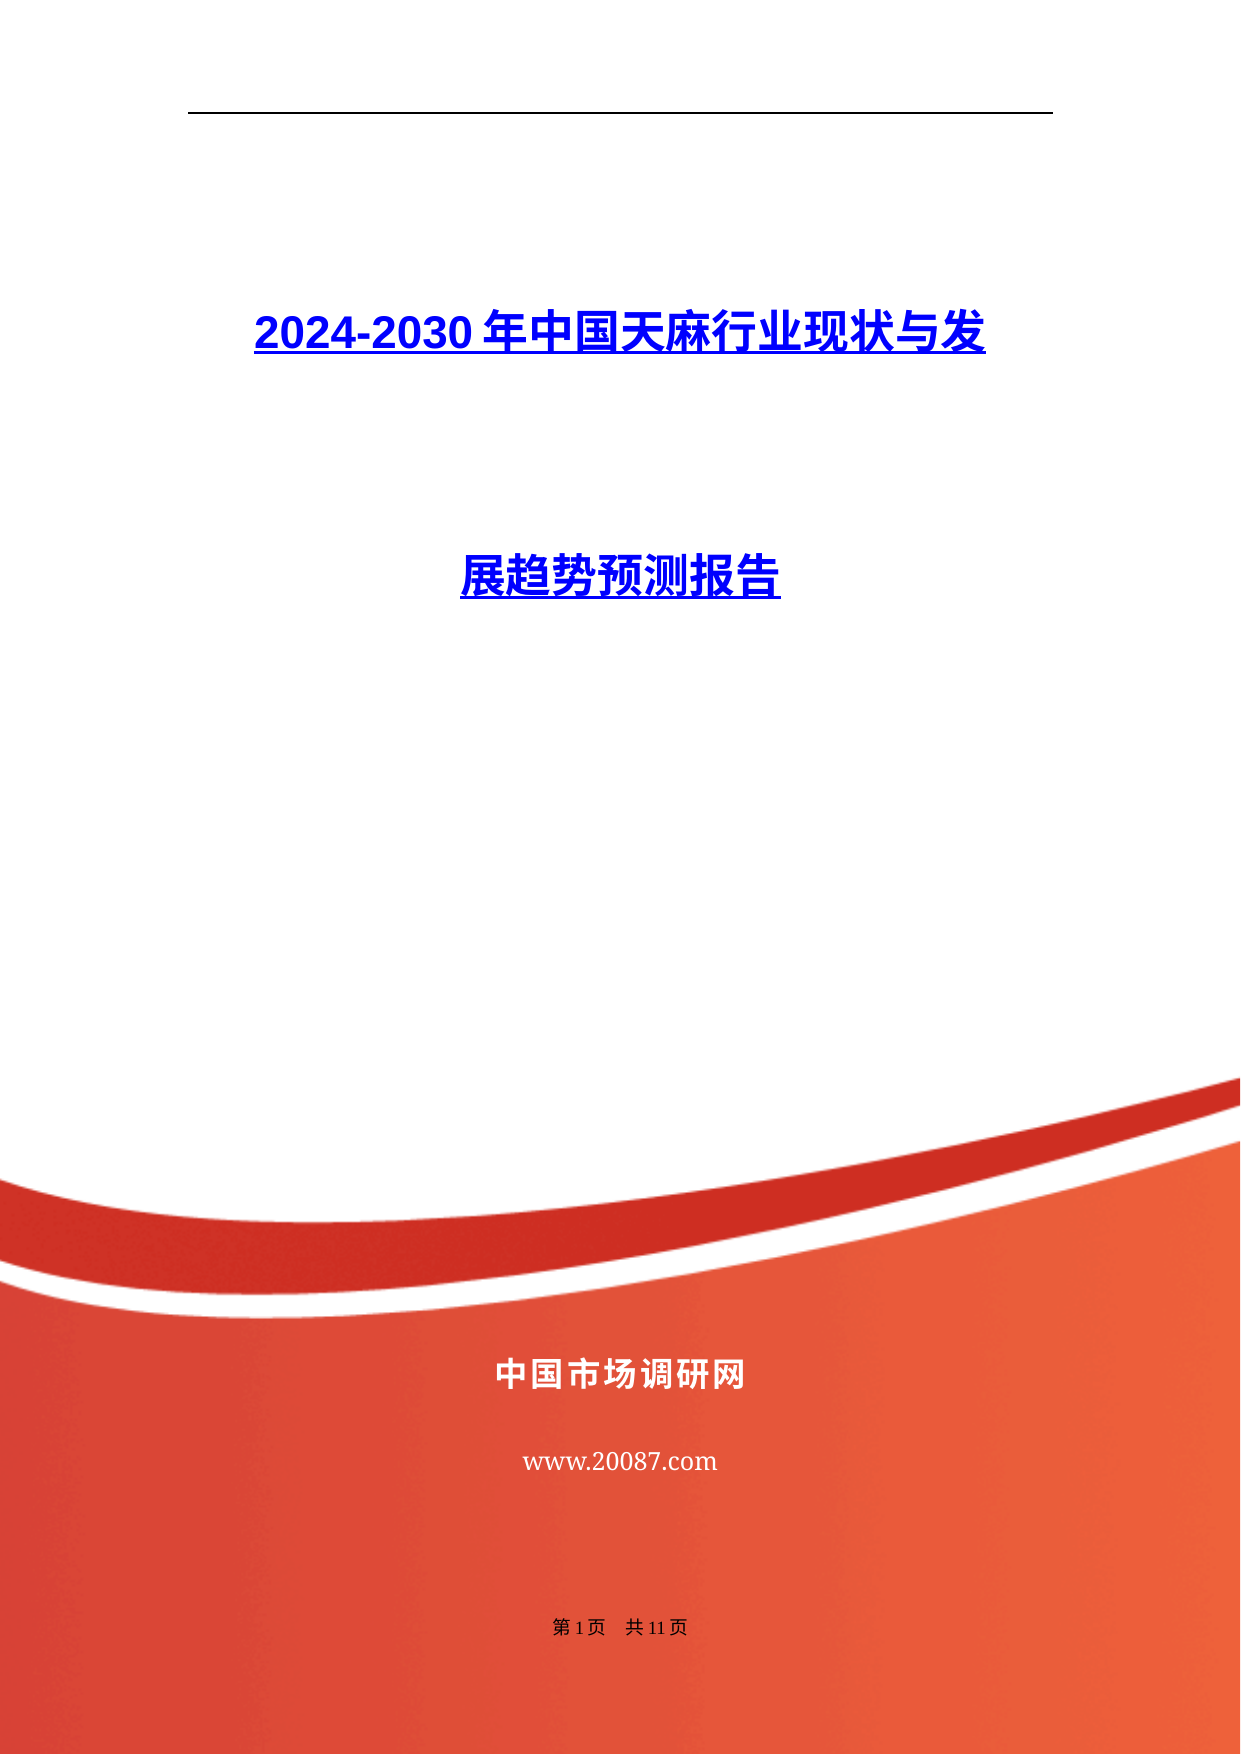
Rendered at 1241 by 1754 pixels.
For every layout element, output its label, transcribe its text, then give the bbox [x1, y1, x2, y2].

text www.20087.com [187, 1428, 1053, 1493]
subtitle 中国市场调研网 [187, 1339, 1053, 1404]
table_header 2024-2030年中国天麻行业现状与发展趋势预测报告 [188, 207, 1053, 773]
picture [0, 1006, 1241, 1754]
